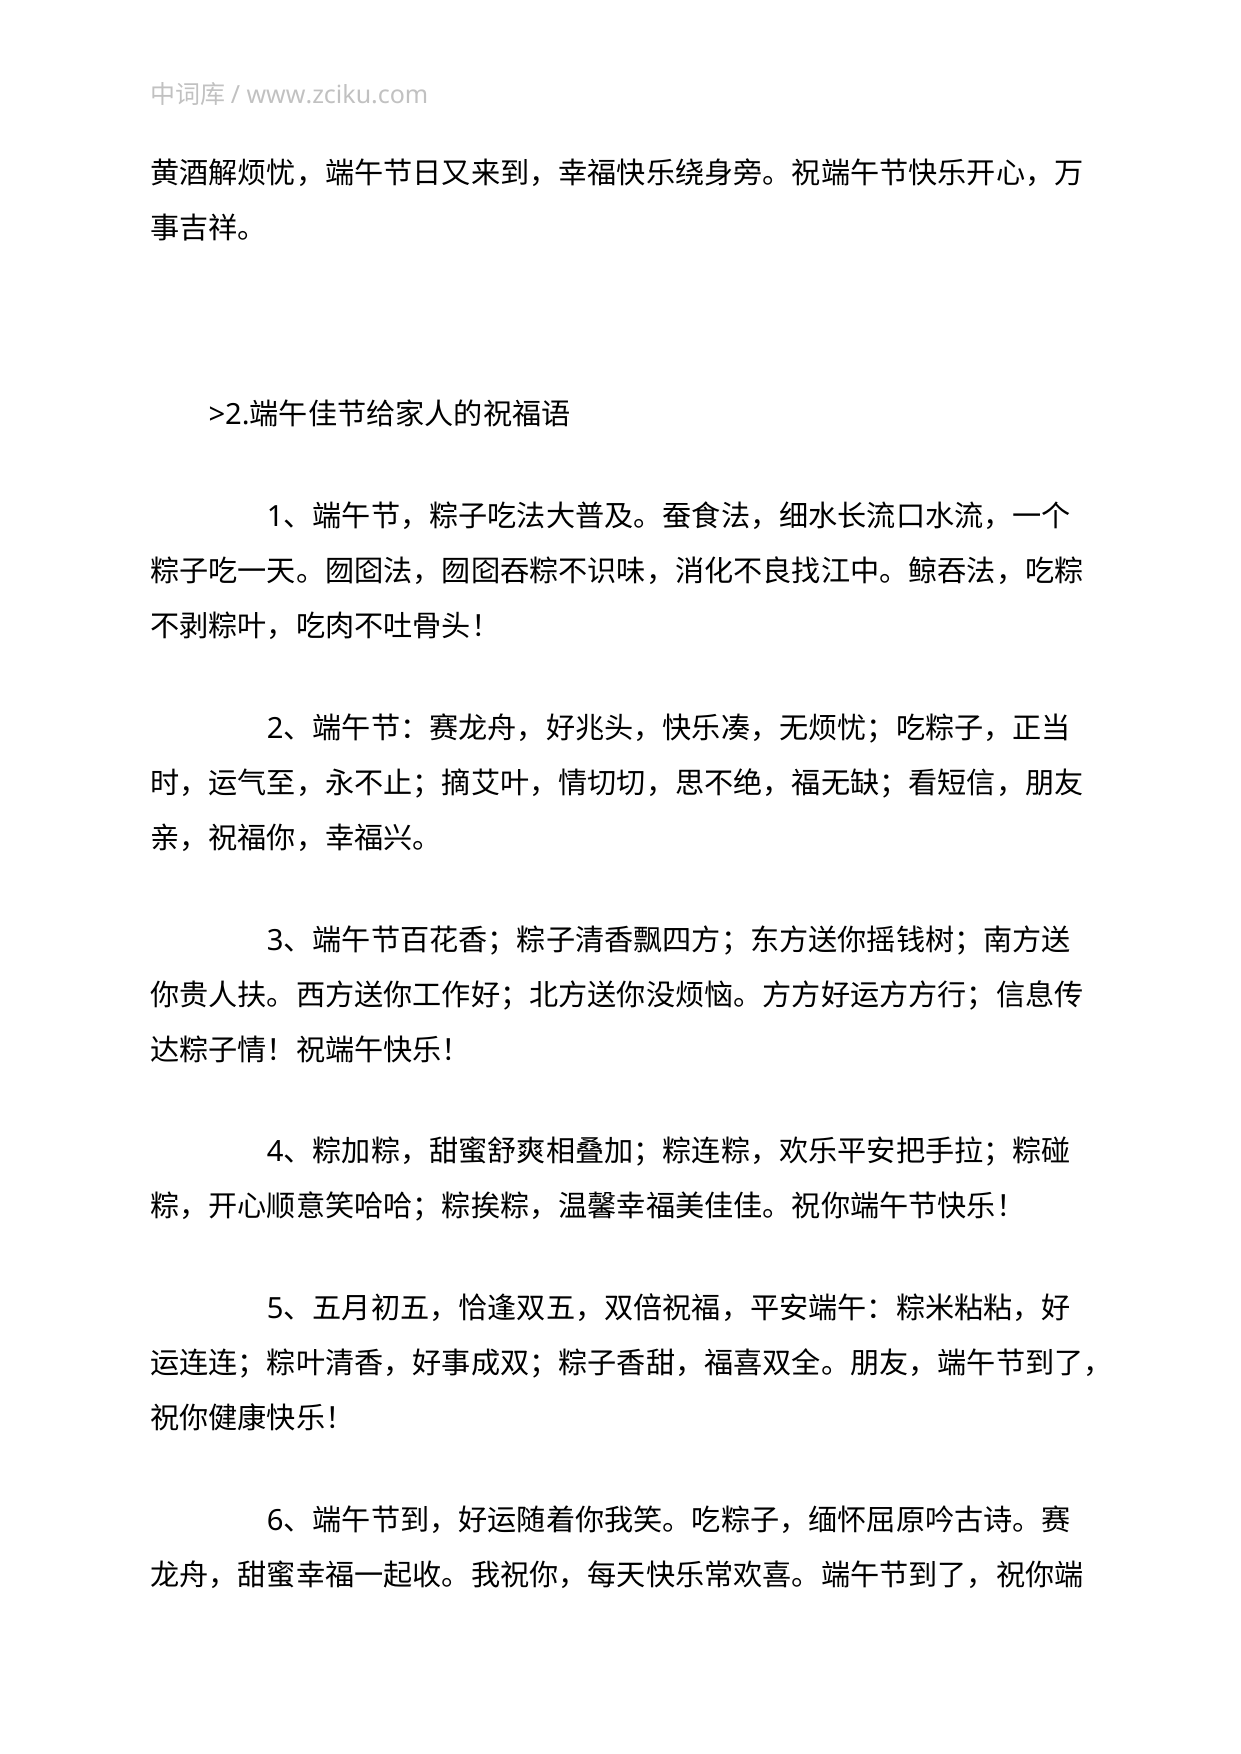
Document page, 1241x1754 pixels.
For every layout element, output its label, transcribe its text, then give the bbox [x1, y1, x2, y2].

text 3、端午节百花香；粽子清香飘四方；东方送你摇钱树；南方送你贵人扶。西方送你工作好；北方送你没烦恼。方方好运方方行；信息传达粽子情！祝端午快乐！ [150, 916, 1090, 1068]
text 1、端午节，粽子吃法大普及。蚕食法，细水长流口水流，一个粽子吃一天。囫囵法，囫囵吞粽不识味，消化不良找江中。鲸吞法，吃粽不剥粽叶，吃肉不吐骨头！ [150, 493, 1090, 645]
text 5、五月初五，恰逢双五，双倍祝福，平安端午：粽米粘粘，好运连连；粽叶清香，好事成双；粽子香甜，福喜双全。朋友，端午节到了，祝你健康快乐！ [150, 1284, 1090, 1437]
text >2.端午佳节给家人的祝福语 [150, 391, 1090, 433]
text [150, 1496, 1090, 1593]
text 4、粽加粽，甜蜜舒爽相叠加；粽连粽，欢乐平安把手拉；粽碰粽，开心顺意笑哈哈；粽挨粽，温馨幸福美佳佳。祝你端午节快乐！ [150, 1128, 1090, 1225]
text 2、端午节：赛龙舟，好兆头，快乐凑，无烦忧；吃粽子，正当时，运气至，永不止；摘艾叶，情切切，思不绝，福无缺；看短信，朋友亲，祝福你，幸福兴。 [150, 704, 1090, 857]
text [150, 150, 1090, 247]
